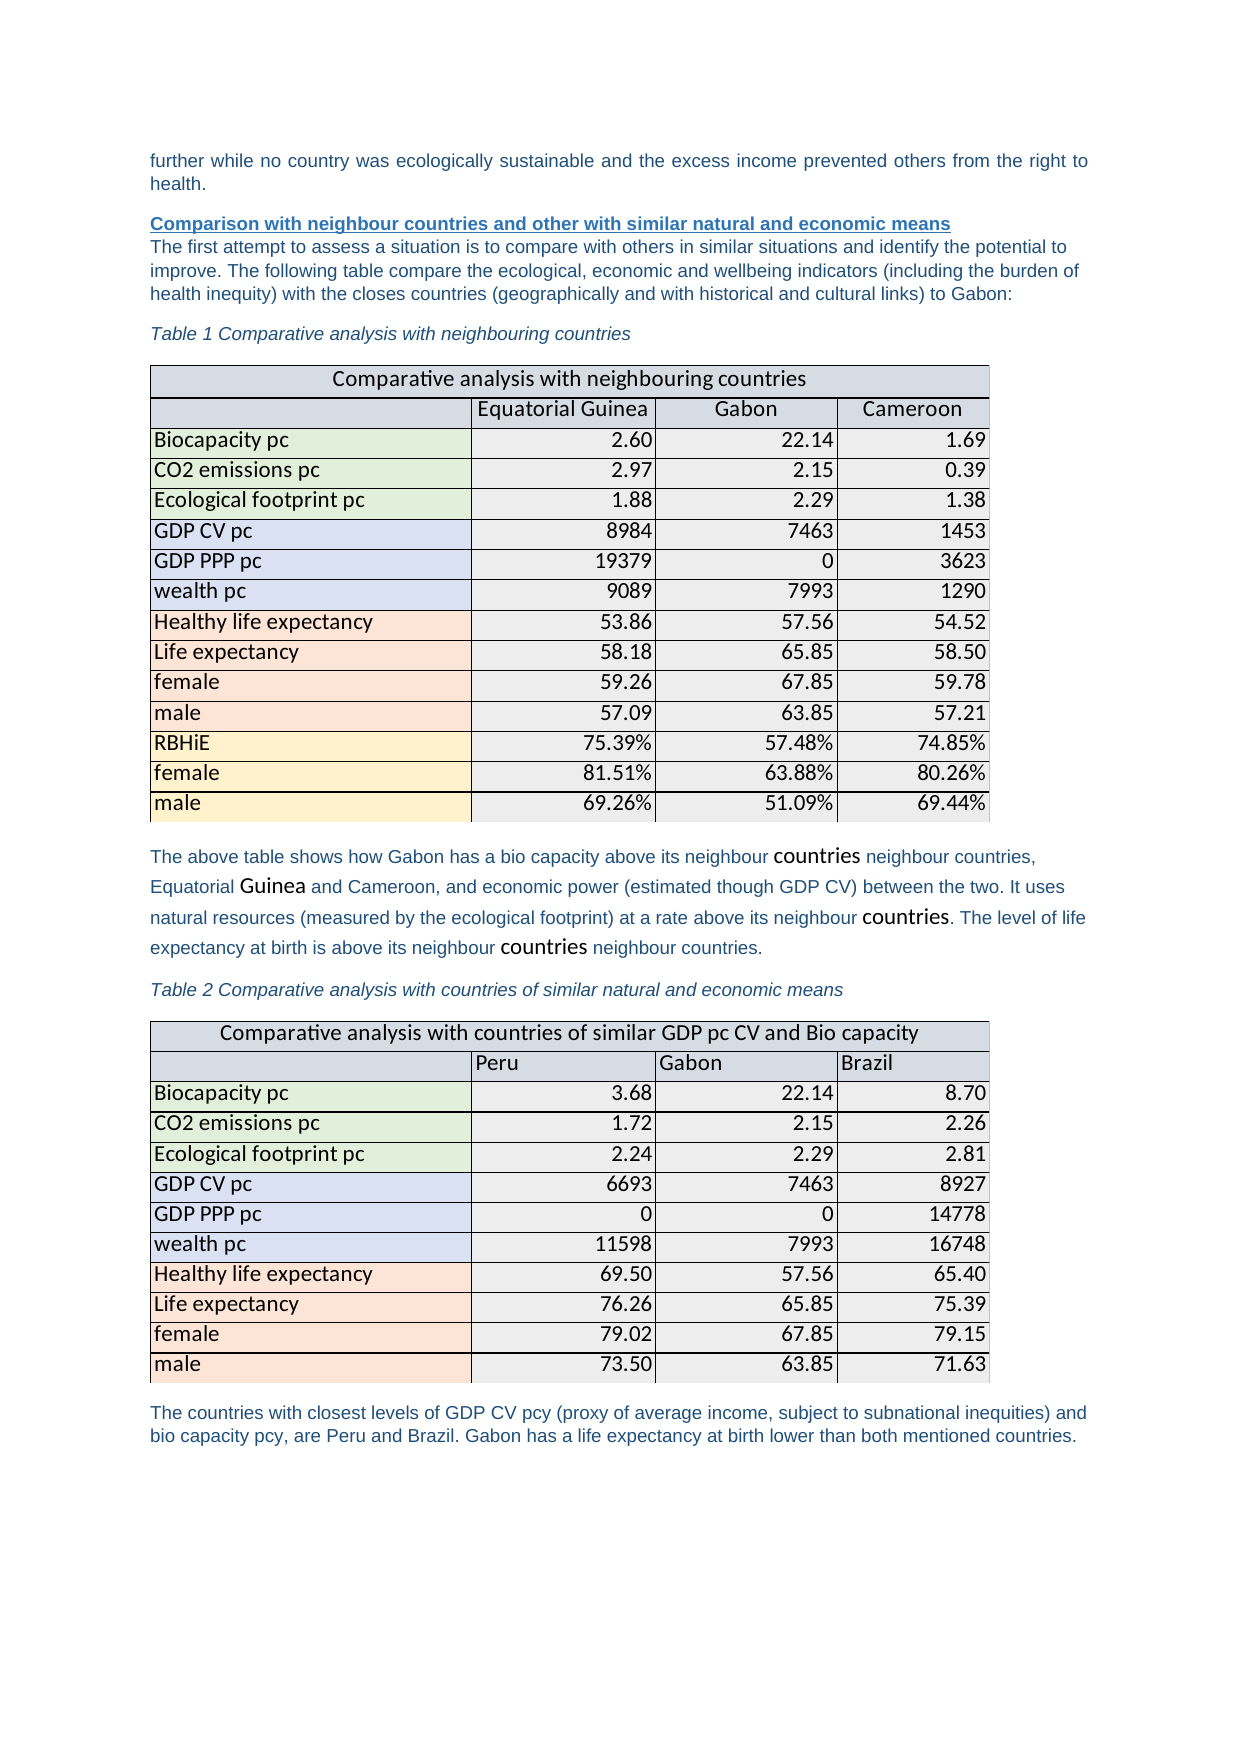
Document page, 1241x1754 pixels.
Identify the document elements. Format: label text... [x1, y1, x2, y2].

text Table 2 Comparative analysis with countries of similar natural and economic means [150, 979, 1090, 1000]
text The first attempt to assess a situation is to compare with others in similar situations and identify the potential to improve. The following table compare the ecological, economic and wellbeing indicators (including the burden of health inequity) with the closes countries (geographically and with historical and cultural links) to Gabon: [150, 236, 1090, 304]
subtitle Comparison with neighbour countries and other with similar natural and economic means [150, 213, 1090, 235]
text Table 1 Comparative analysis with neighbouring countries [150, 323, 1090, 344]
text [150, 150, 1090, 195]
text The countries with closest levels of GDP CV pcy (proxy of average income, subject to subnational inequities) and bio capacity pcy, are Peru and Brazil. Gabon has a life expectancy at birth lower than both mentioned countries. [150, 1402, 1090, 1447]
text The above table shows how Gabon has a bio capacity above its neighbour countries neighbour countries, Equatorial Guinea and Cameroon, and economic power (estimated though GDP CV) between the two. It uses natural resources (measured by the ecological footprint) at a rate above its neighbour countries. The level of life expectancy at birth is above its neighbour countries neighbour countries. [150, 841, 1090, 960]
